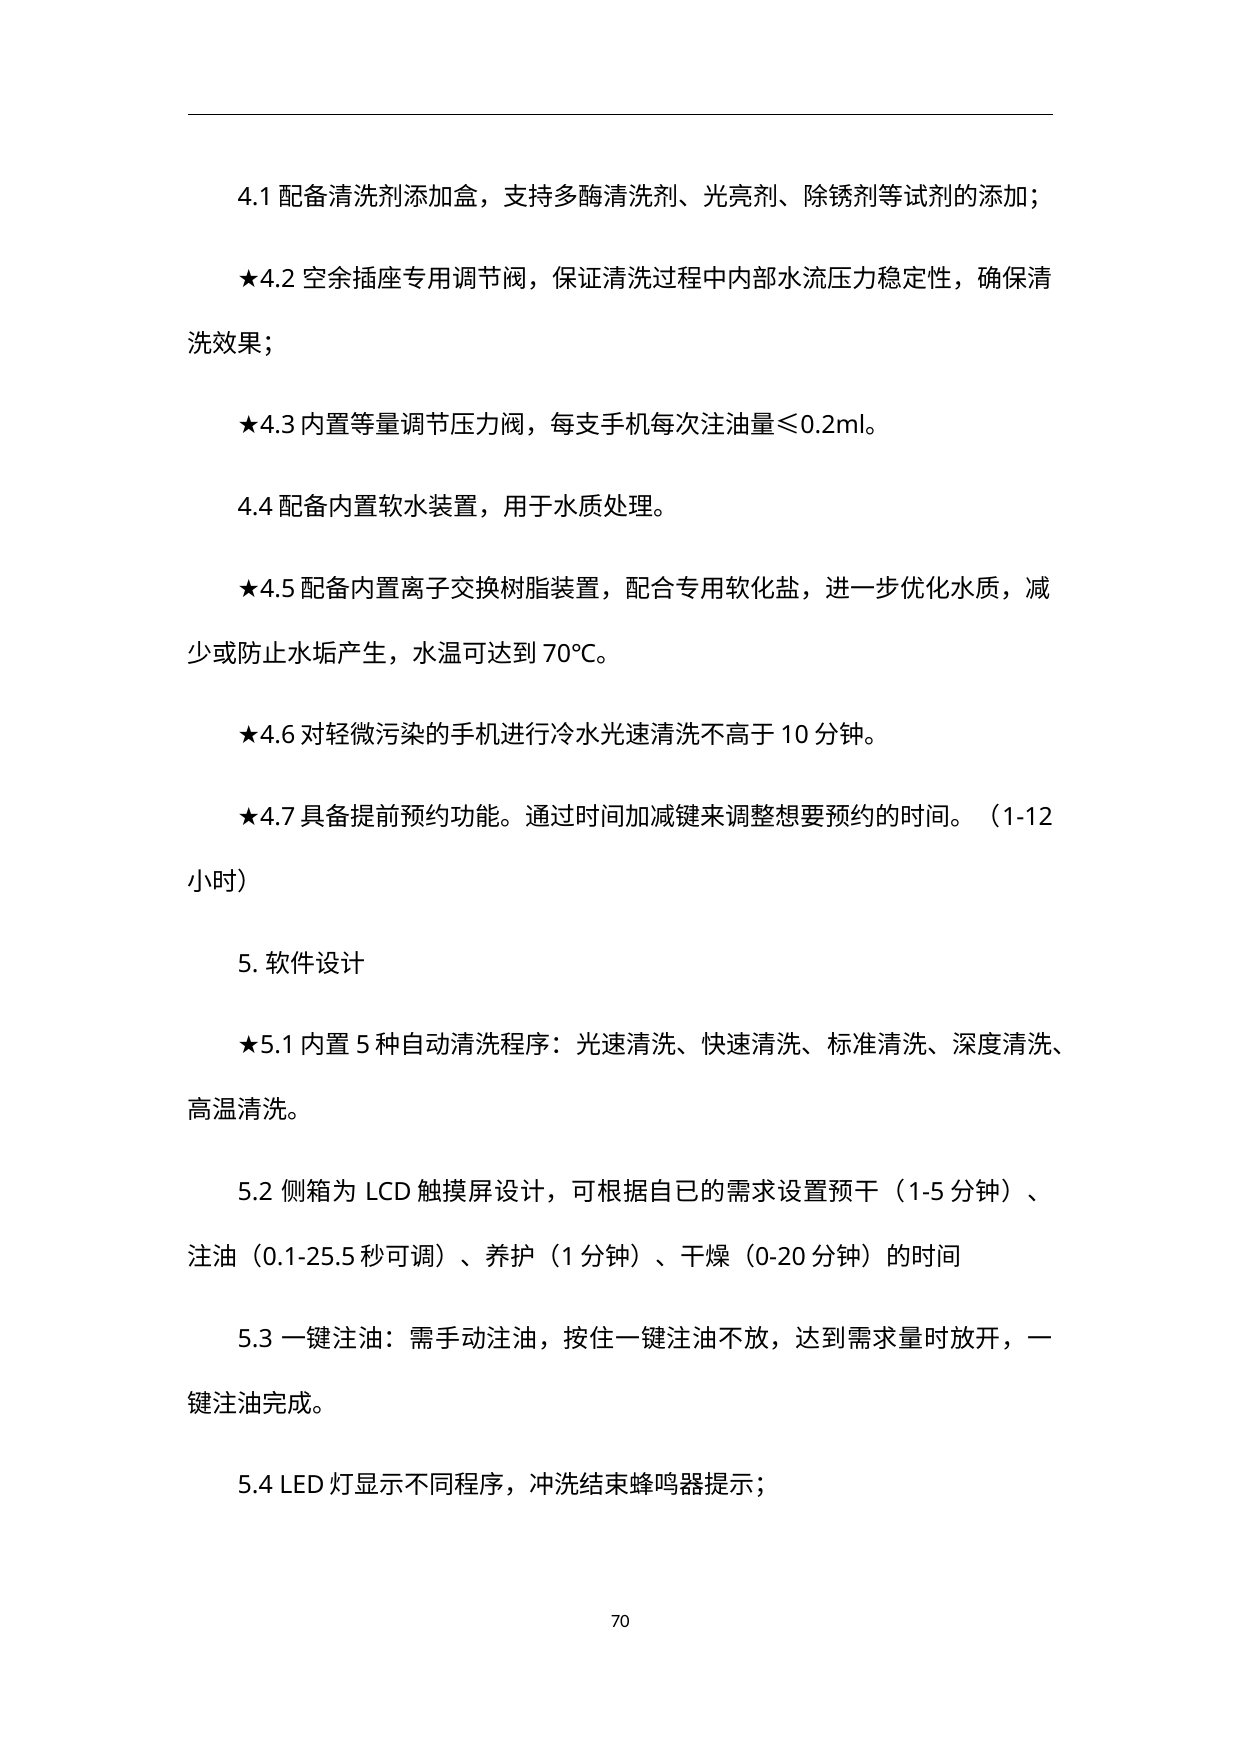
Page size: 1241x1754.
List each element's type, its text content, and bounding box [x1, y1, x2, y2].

text ★4.6对轻微污染的手机进行冷水光速清洗不高于10分钟。 [187, 700, 1053, 765]
text ★4.3内置等量调节压力阀，每支手机每次注油量≤0.2ml。 [187, 390, 1053, 455]
text 5. 软件设计 [187, 929, 1053, 994]
text 5.3 一键注油：需手动注油，按住一键注油不放，达到需求量时放开，一键注油完成。 [187, 1304, 1053, 1434]
text 4.1配备清洗剂添加盒，支持多酶清洗剂、光亮剂、除锈剂等试剂的添加； [187, 162, 1053, 227]
text 5.2 侧箱为 LCD触摸屏设计，可根据自已的需求设置预干（1-5分钟）、注油（0.1-25.5秒可调）、养护（1分钟）、干燥（0-20分钟）的时间 [187, 1157, 1053, 1287]
text 5.4 LED灯显示不同程序，冲洗结束蜂鸣器提示； [187, 1450, 1053, 1515]
text ★5.1内置5种自动清洗程序：光速清洗、快速清洗、标准清洗、深度清洗、高温清洗。 [187, 1010, 1053, 1140]
text 4.4配备内置软水装置，用于水质处理。 [187, 472, 1053, 537]
text ★4.5配备内置离子交换树脂装置，配合专用软化盐，进一步优化水质，减少或防止水垢产生，水温可达到70℃。 [187, 554, 1053, 684]
text ★4.2 空余插座专用调节阀，保证清洗过程中内部水流压力稳定性，确保清洗效果； [187, 244, 1053, 374]
text ★4.7具备提前预约功能。通过时间加减键来调整想要预约的时间。（1-12小时） [187, 782, 1053, 912]
